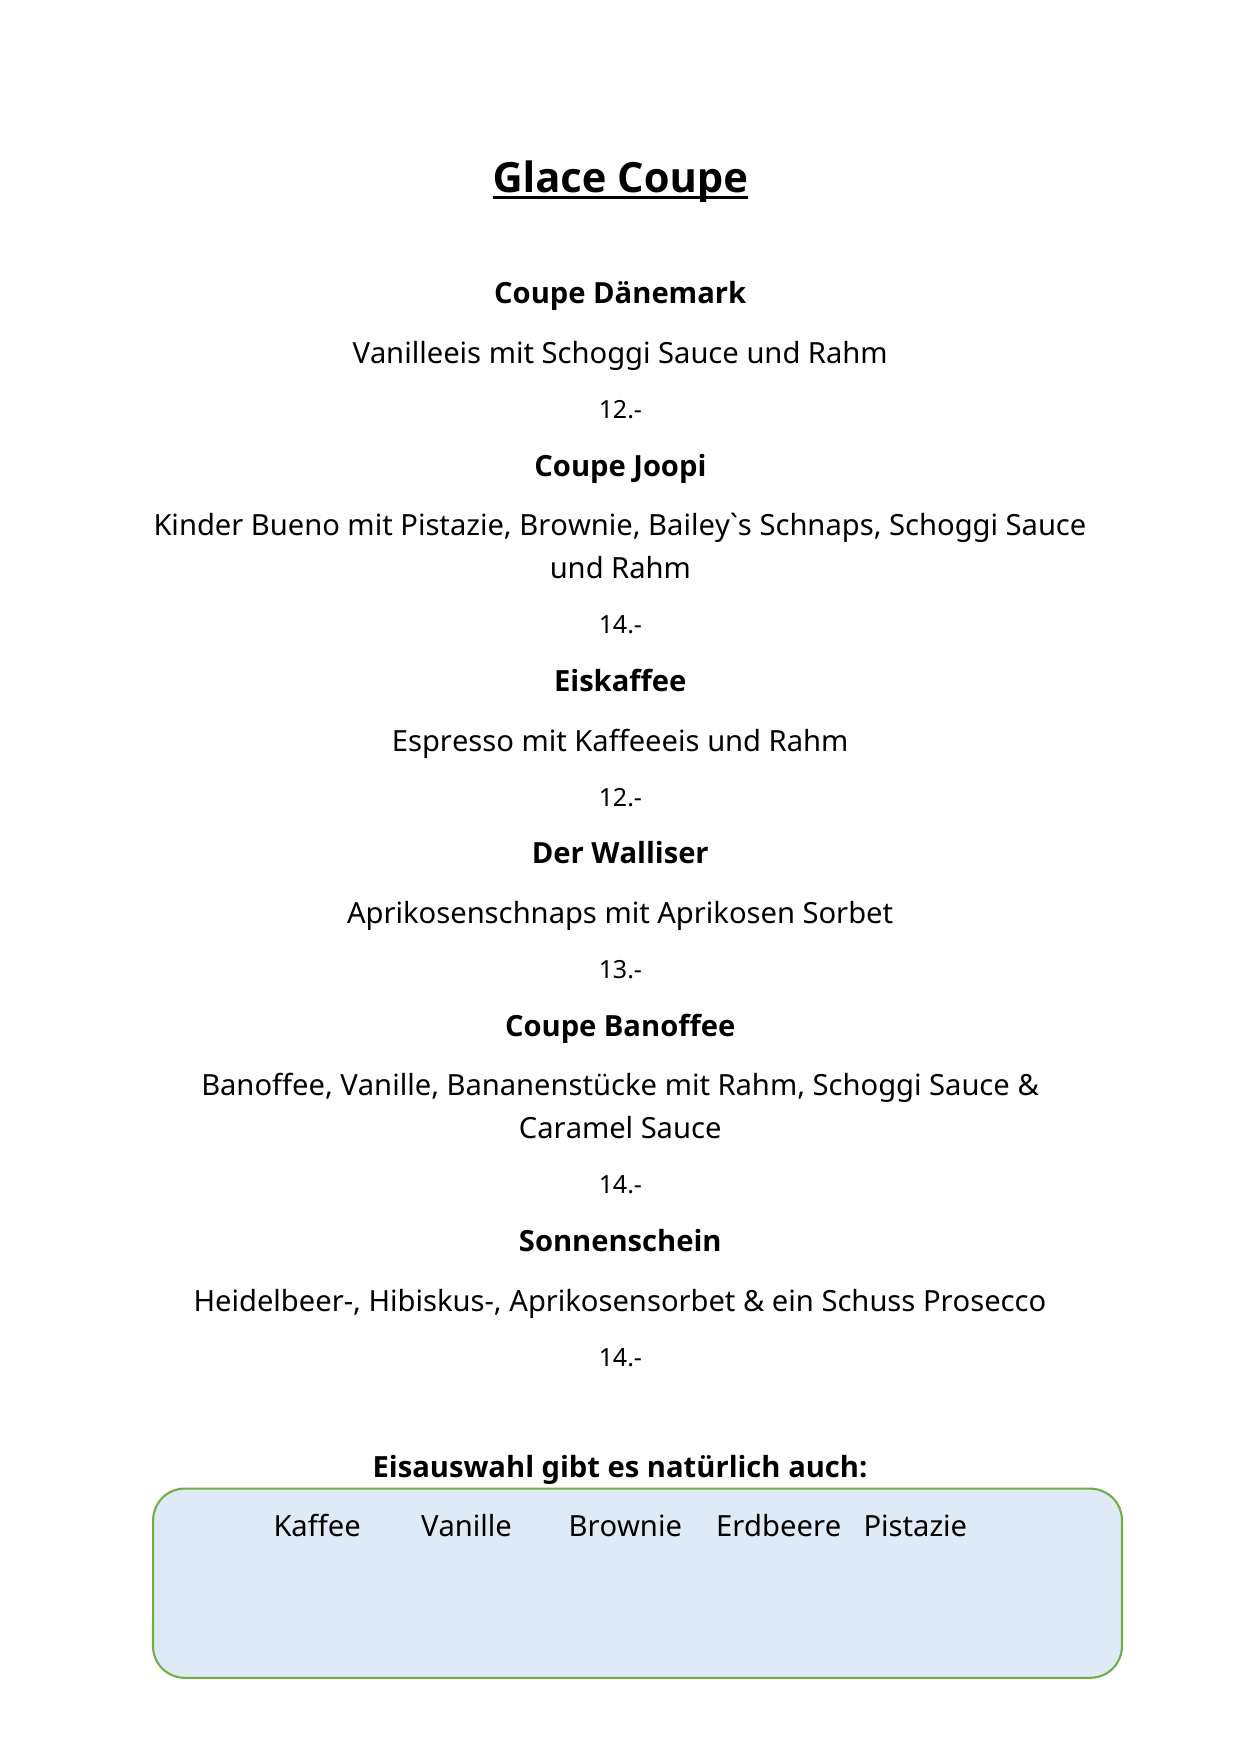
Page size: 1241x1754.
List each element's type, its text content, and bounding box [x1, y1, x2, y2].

text 12.- [148, 779, 1093, 813]
text Kinder Bueno mit Pistazie, Brownie, Bailey`s Schnaps, Schoggi Sauce und Rahm [148, 505, 1093, 587]
text 14.- [148, 1167, 1093, 1201]
text Aprikosenschnaps mit Aprikosen Sorbet [148, 892, 1093, 932]
text Heidelbeer-, Hibiskus-, Aprikosensorbet & ein Schuss Prosecco [148, 1280, 1093, 1319]
text Coupe Banoffee [148, 1005, 1093, 1045]
text 14.- [148, 1339, 1093, 1373]
text Coupe Joopi [148, 445, 1093, 485]
text 12.- [148, 392, 1093, 426]
text Coupe Dänemark [148, 273, 1093, 312]
text Der Walliser [148, 833, 1093, 872]
text Eisauswahl gibt es natürlich auch: [148, 1446, 1093, 1486]
text Kaffee Vanille Brownie Erdbeere Pistazie [148, 1506, 1093, 1545]
text Eiskaffee [148, 660, 1093, 700]
text Glace Coupe [148, 148, 1093, 204]
text Vanilleeis mit Schoggi Sauce und Rahm [148, 332, 1093, 372]
text 14.- [148, 607, 1093, 641]
text Sonnenschein [148, 1220, 1093, 1260]
text Espresso mit Kaffeeeis und Rahm [148, 720, 1093, 759]
text Banoffee, Vanille, Bananenstücke mit Rahm, Schoggi Sauce & Caramel Sauce [148, 1065, 1093, 1147]
text 13.- [148, 952, 1093, 986]
